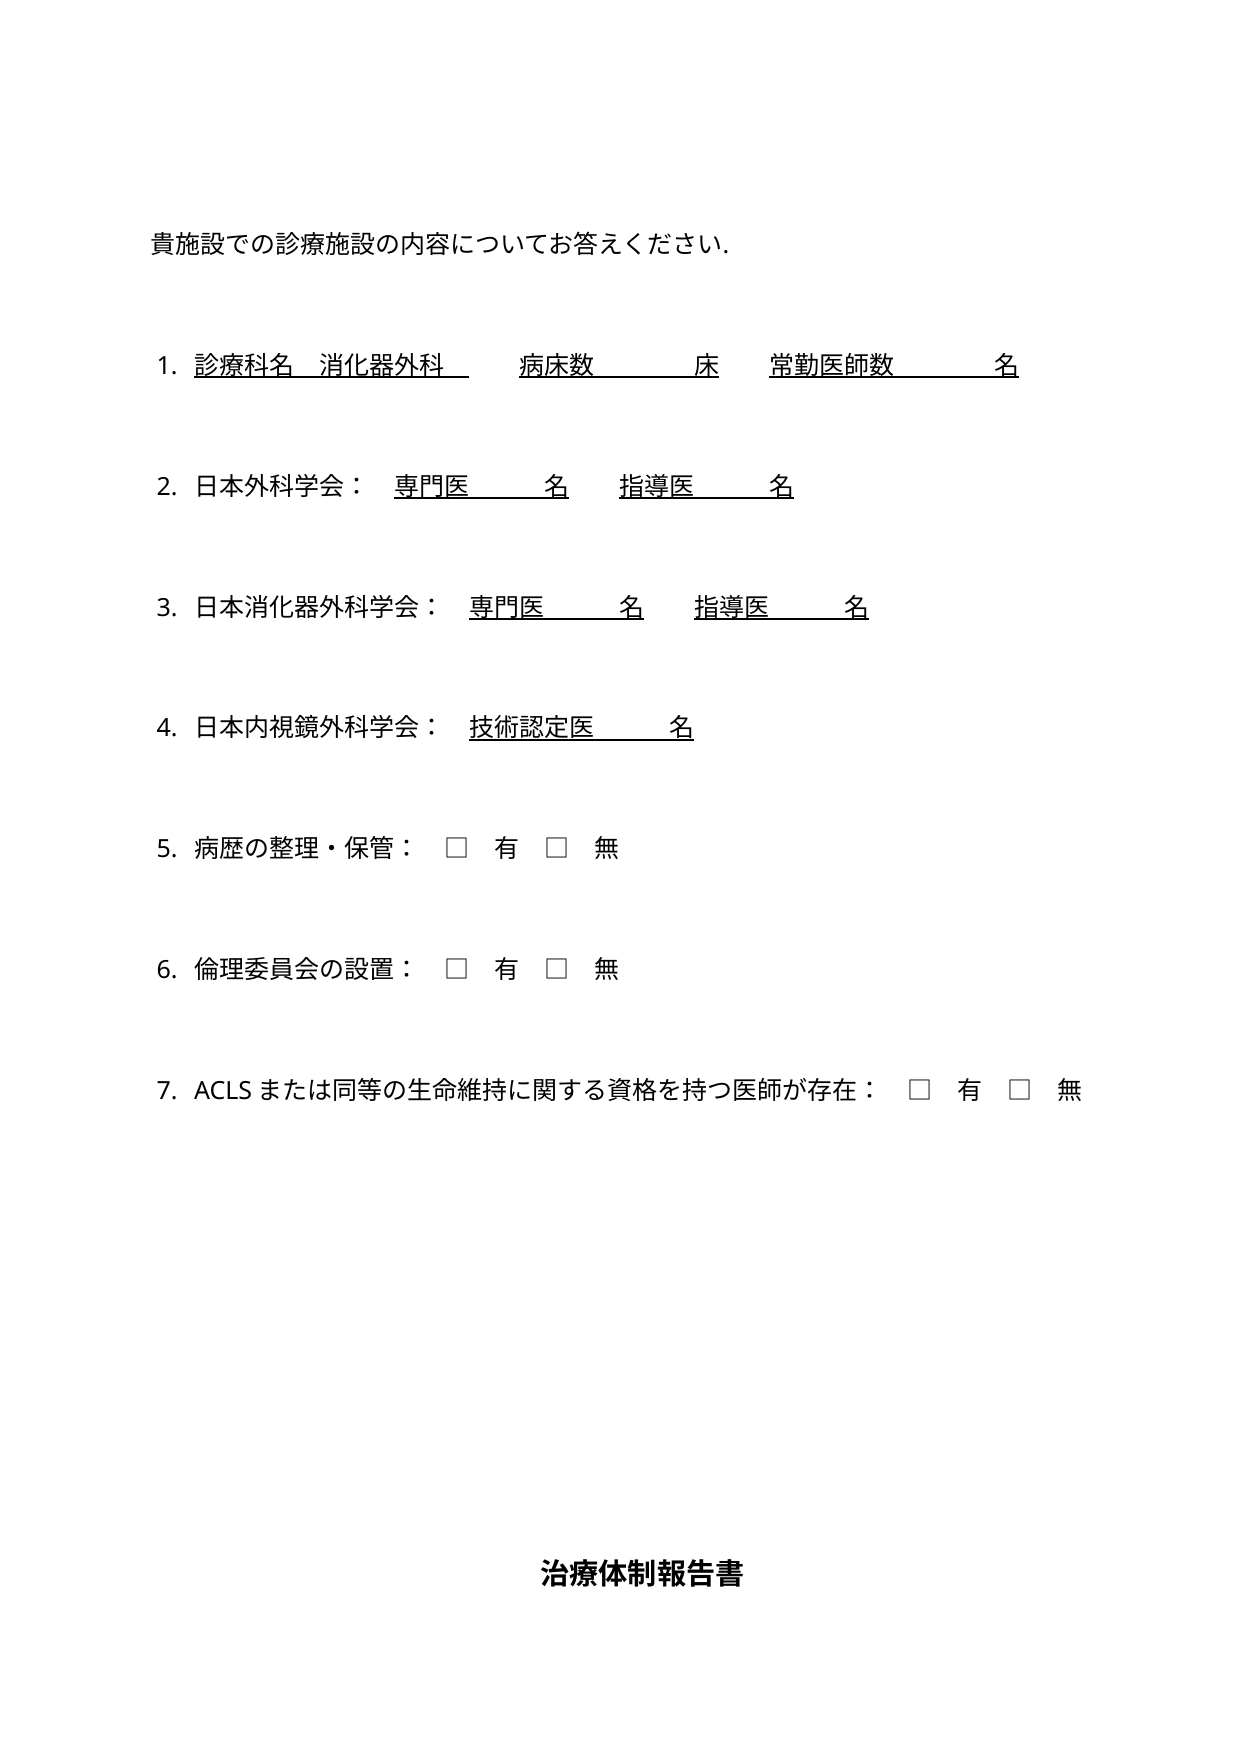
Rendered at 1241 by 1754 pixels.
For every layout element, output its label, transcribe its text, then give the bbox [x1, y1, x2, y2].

list 日本外科学会： 専門医 名 指導医 名 [156, 454, 1128, 514]
list 診療科名 消化器外科 病床数 床 常勤医師数 名 [156, 333, 1128, 394]
list 日本消化器外科学会： 専門医 名 指導医 名 [156, 575, 1128, 635]
list ACLSまたは同等の生命維持に関する資格を持つ医師が存在： □ 有 □ 無 [156, 1058, 1128, 1119]
text 治療体制報告書 [156, 1542, 1128, 1602]
list 日本内視鏡外科学会： 技術認定医 名 [156, 696, 1128, 756]
list 倫理委員会の設置： □ 有 □ 無 [156, 937, 1128, 998]
list 病歴の整理・保管： □ 有 □ 無 [156, 817, 1128, 877]
text 貴施設での診療施設の内容についてお答えください. [112, 212, 1128, 273]
